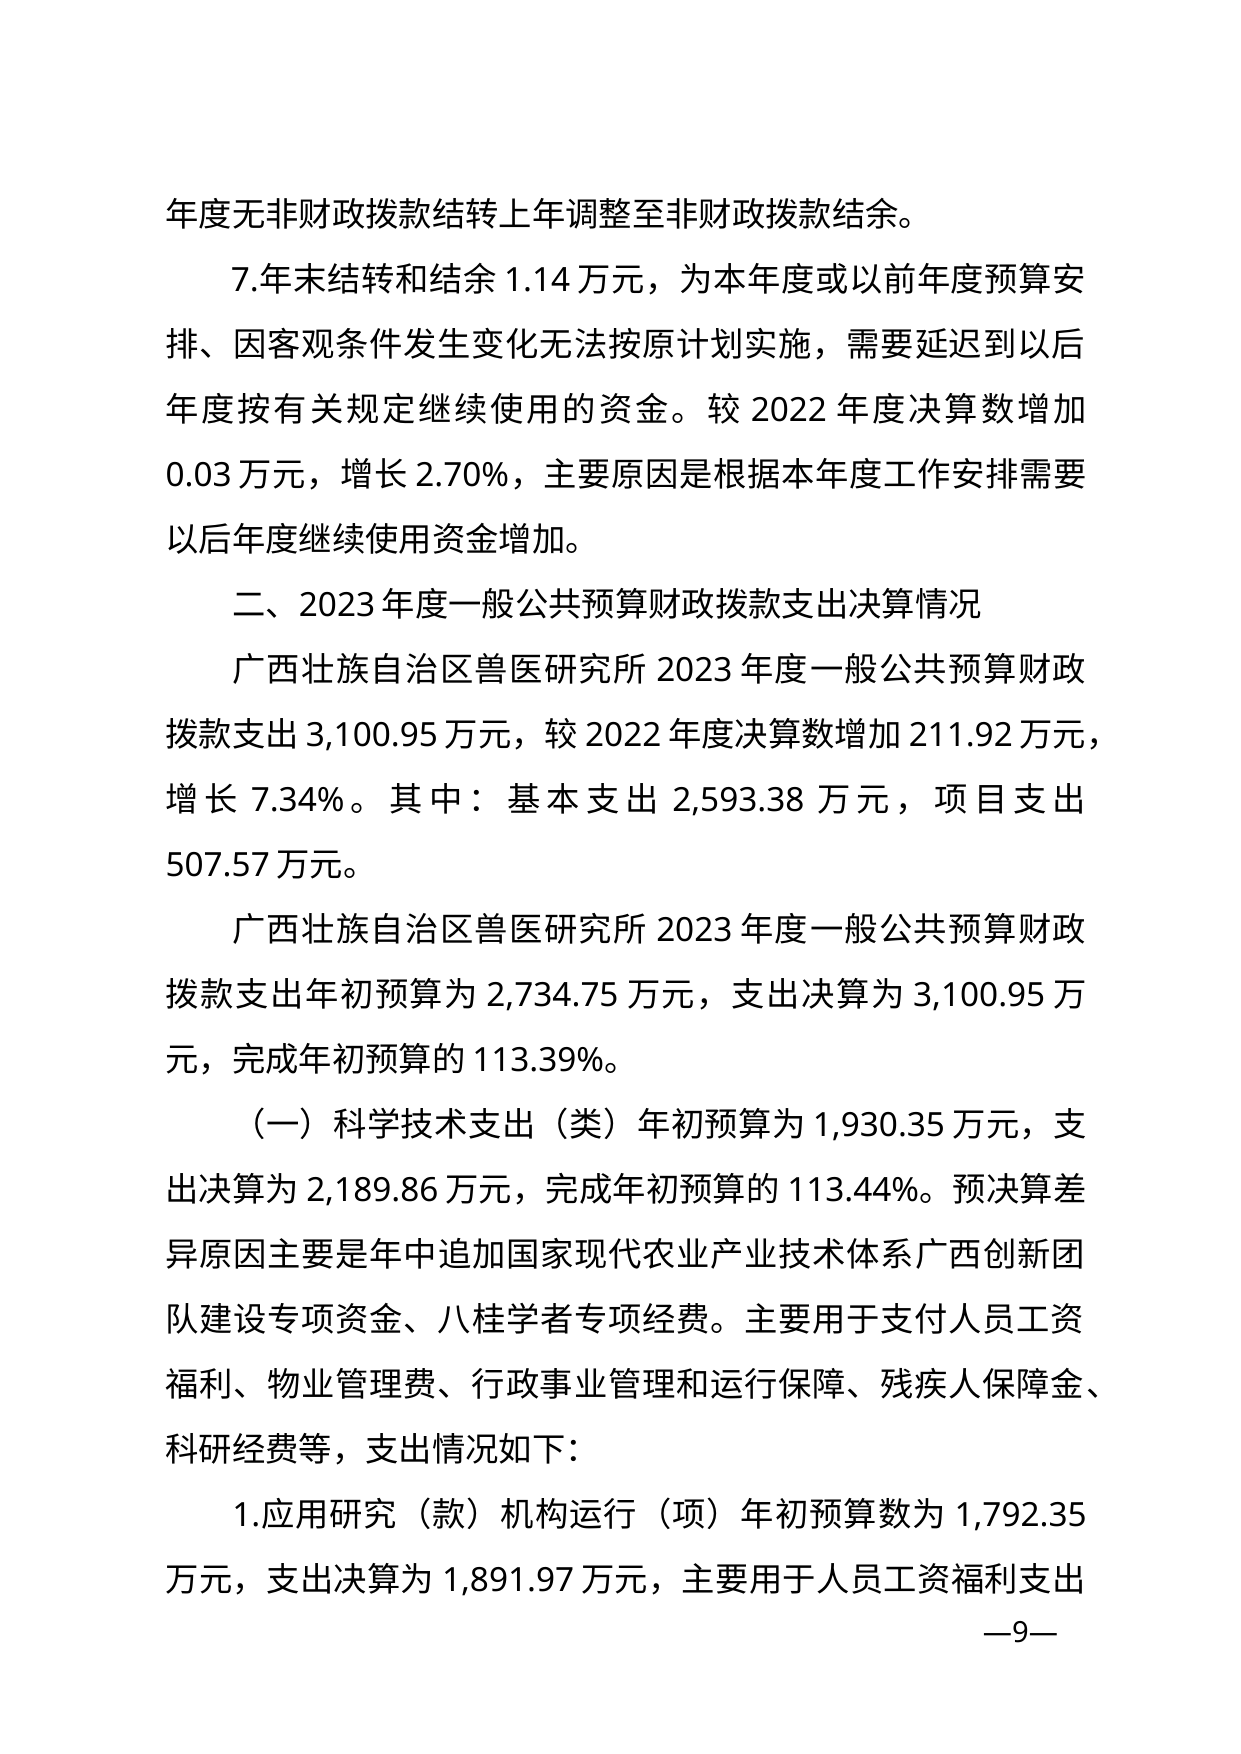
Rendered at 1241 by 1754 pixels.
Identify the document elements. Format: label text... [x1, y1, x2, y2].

text （一）科学技术支出（类）年初预算为1,930.35万元，支出决算为2,189.86万元，完成年初预算的113.44%。预决算差异原因主要是年中追加国家现代农业产业技术体系广西创新团队建设专项资金、八桂学者专项经费。主要用于支付人员工资福利、物业管理费、行政事业管理和运行保障、残疾人保障金、科研经费等，支出情况如下： [165, 1089, 1087, 1479]
text 广西壮族自治区兽医研究所2023年度一般公共预算财政拨款支出3,100.95万元，较2022年度决算数增加211.92万元，增长7.34%。其中：基本支出2,593.38万元，项目支出507.57万元。 [165, 634, 1087, 894]
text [165, 1479, 1087, 1609]
text 二、2023年度一般公共预算财政拨款支出决算情况 [165, 569, 1087, 634]
text 广西壮族自治区兽医研究所2023年度一般公共预算财政拨款支出年初预算为2,734.75万元，支出决算为3,100.95万元，完成年初预算的113.39%。 [165, 894, 1087, 1089]
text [165, 179, 1087, 244]
text 7.年末结转和结余1.14万元，为本年度或以前年度预算安排、因客观条件发生变化无法按原计划实施，需要延迟到以后年度按有关规定继续使用的资金。较2022年度决算数增加0.03万元，增长2.70%，主要原因是根据本年度工作安排需要以后年度继续使用资金增加。 [165, 244, 1087, 569]
